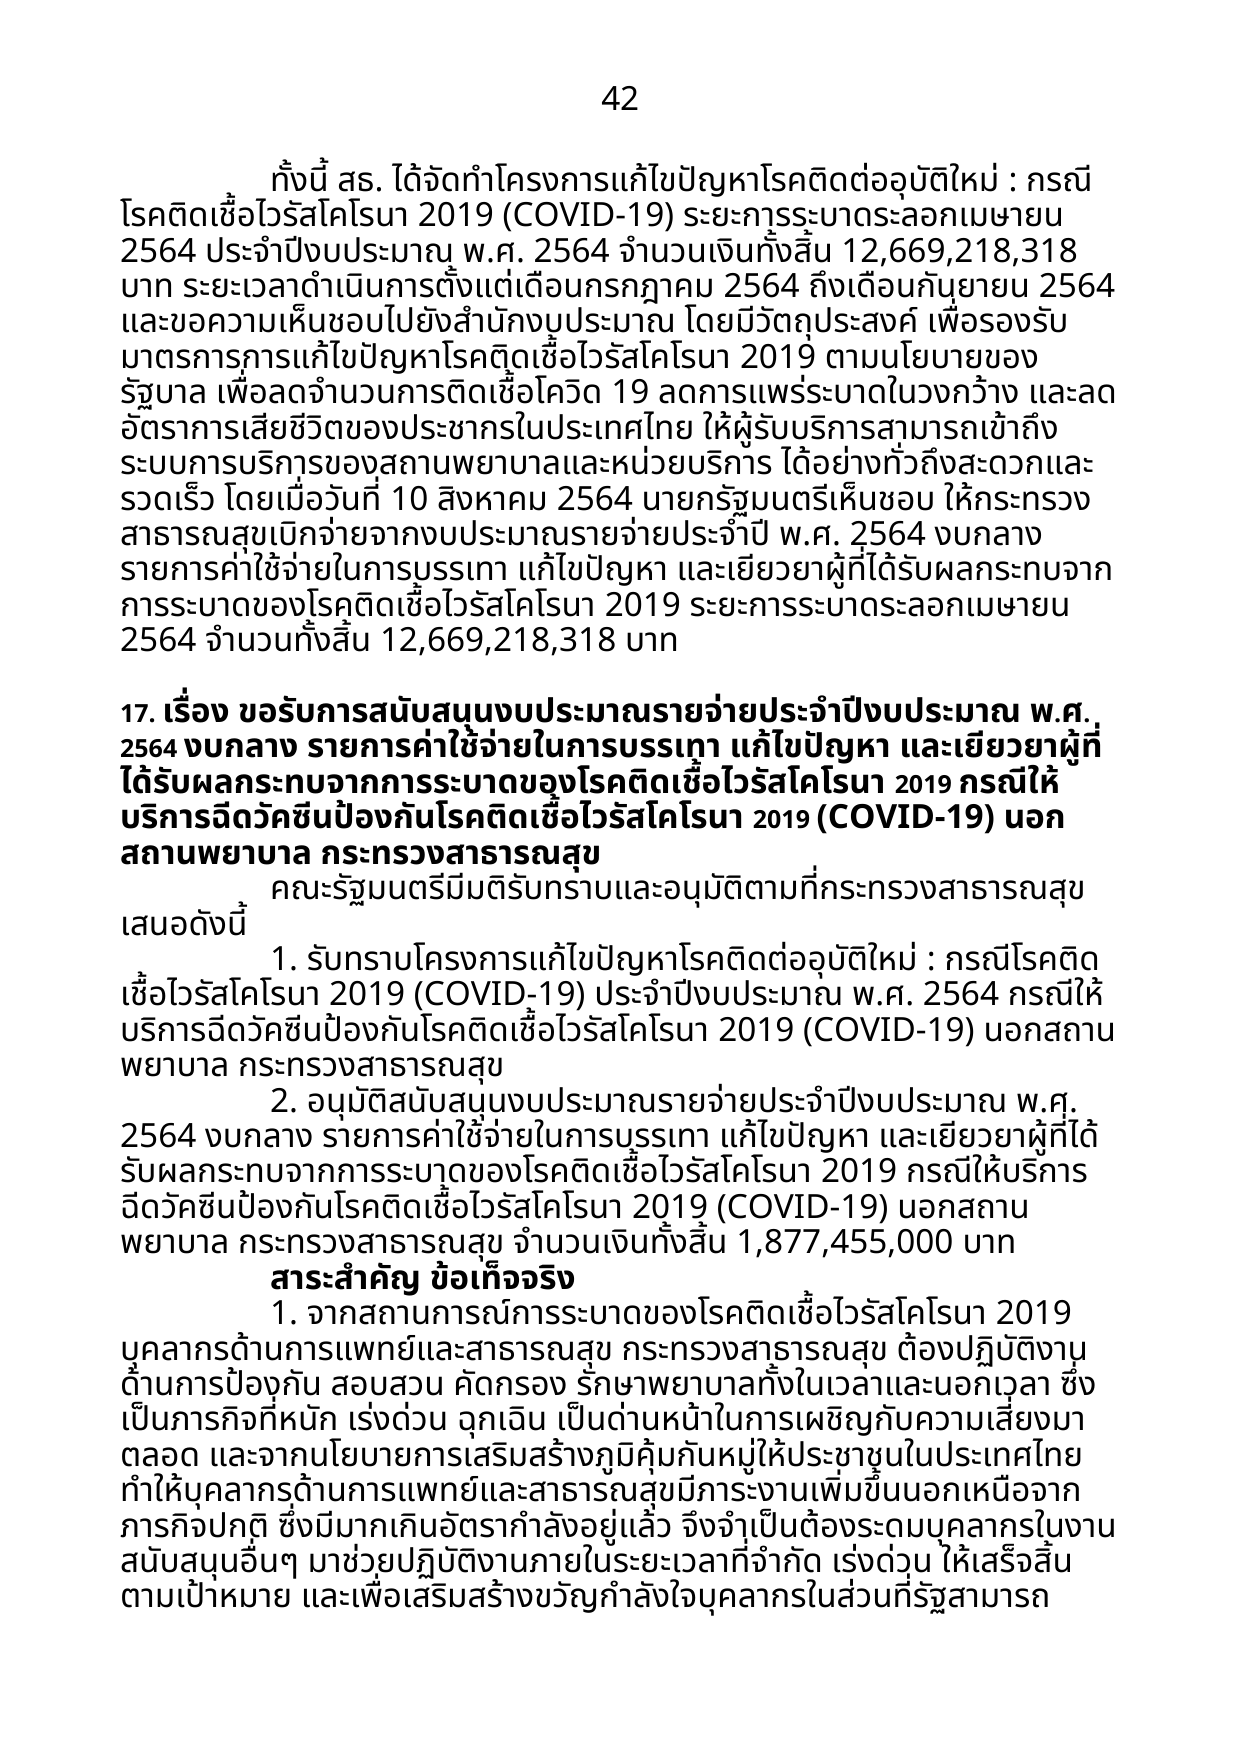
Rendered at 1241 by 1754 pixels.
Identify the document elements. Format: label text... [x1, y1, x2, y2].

text 2. อนุมัติสนับสนุนงบประมาณรายจ่ายประจำปีงบประมาณ พ.ศ. 2564 งบกลาง รายการค่าใช้จ่ายในการบรรเทา แก้ไขปัญหา และเยียวยาผู้ที่ได้รับผลกระทบจากการระบาดของโรคติดเชื้อไวรัสโคโรนา 2019 กรณีให้บริการฉีดวัคซีนป้องกันโรคติดเชื้อไวรัสโคโรนา 2019 (COVID-19) นอกสถานพยาบาล กระทรวงสาธารณสุข จำนวนเงินทั้งสิ้น 1,877,455,000 บาท [120, 1084, 1120, 1261]
text คณะรัฐมนตรีมีมติรับทราบและอนุมัติตามที่กระทรวงสาธารณสุข เสนอดังนี้ [120, 871, 1120, 942]
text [120, 1296, 1120, 1615]
text ทั้งนี้ สธ. ได้จัดทำโครงการแก้ไขปัญหาโรคติดต่ออุบัติใหม่ : กรณีโรคติดเชื้อไวรัสโคโรนา 2019 (COVID-19) ระยะการระบาดระลอกเมษายน 2564 ประจำปีงบประมาณ พ.ศ. 2564 จำนวนเงินทั้งสิ้น 12,669,218,318 บาท ระยะเวลาดำเนินการตั้งแต่เดือนกรกฎาคม 2564 ถึงเดือนกันยายน 2564 และขอความเห็นชอบไปยังสำนักงบประมาณ โดยมีวัตถุประสงค์ เพื่อรองรับมาตรการการแก้ไขปัญหาโรคติดเชื้อไวรัสโคโรนา 2019 ตามนโยบายของรัฐบาล เพื่อลดจำนวนการติดเชื้อโควิด 19 ลดการแพร่ระบาดในวงกว้าง และลดอัตราการเสียชีวิตของประชากรในประเทศไทย ให้ผู้รับบริการสามารถเข้าถึงระบบการบริการของสถานพยาบาลและหน่วยบริการ ได้อย่างทั่วถึงสะดวกและรวดเร็ว โดยเมื่อวันที่ 10 สิงหาคม 2564 นายกรัฐมนตรีเห็นชอบ ให้กระทรวงสาธารณสุขเบิกจ่ายจากงบประมาณรายจ่ายประจำปี พ.ศ. 2564 งบกลาง รายการค่าใช้จ่ายในการบรรเทา แก้ไขปัญหา และเยียวยาผู้ที่ได้รับผลกระทบจากการระบาดของโรคติดเชื้อไวรัสโคโรนา 2019 ระยะการระบาดระลอกเมษายน 2564 จำนวนทั้งสิ้น 12,669,218,318 บาท [120, 163, 1120, 659]
text สาระสำคัญ ข้อเท็จจริง [120, 1261, 1120, 1296]
text 17. เรื่อง ขอรับการสนับสนุนงบประมาณรายจ่ายประจำปีงบประมาณ พ.ศ. 2564 งบกลาง รายการค่าใช้จ่ายในการบรรเทา แก้ไขปัญหา และเยียวยาผู้ที่ได้รับผลกระทบจากการระบาดของโรคติดเชื้อไวรัสโคโรนา 2019 กรณีให้บริการฉีดวัคซีนป้องกันโรคติดเชื้อไวรัสโคโรนา 2019 (COVID-19) นอกสถานพยาบาล กระทรวงสาธารณสุข [120, 694, 1120, 871]
text 1. รับทราบโครงการแก้ไขปัญหาโรคติดต่ออุบัติใหม่ : กรณีโรคติดเชื้อไวรัสโคโรนา 2019 (COVID-19) ประจำปีงบประมาณ พ.ศ. 2564 กรณีให้บริการฉีดวัคซีนป้องกันโรคติดเชื้อไวรัสโคโรนา 2019 (COVID-19) นอกสถานพยาบาล กระทรวงสาธารณสุข [120, 942, 1120, 1084]
